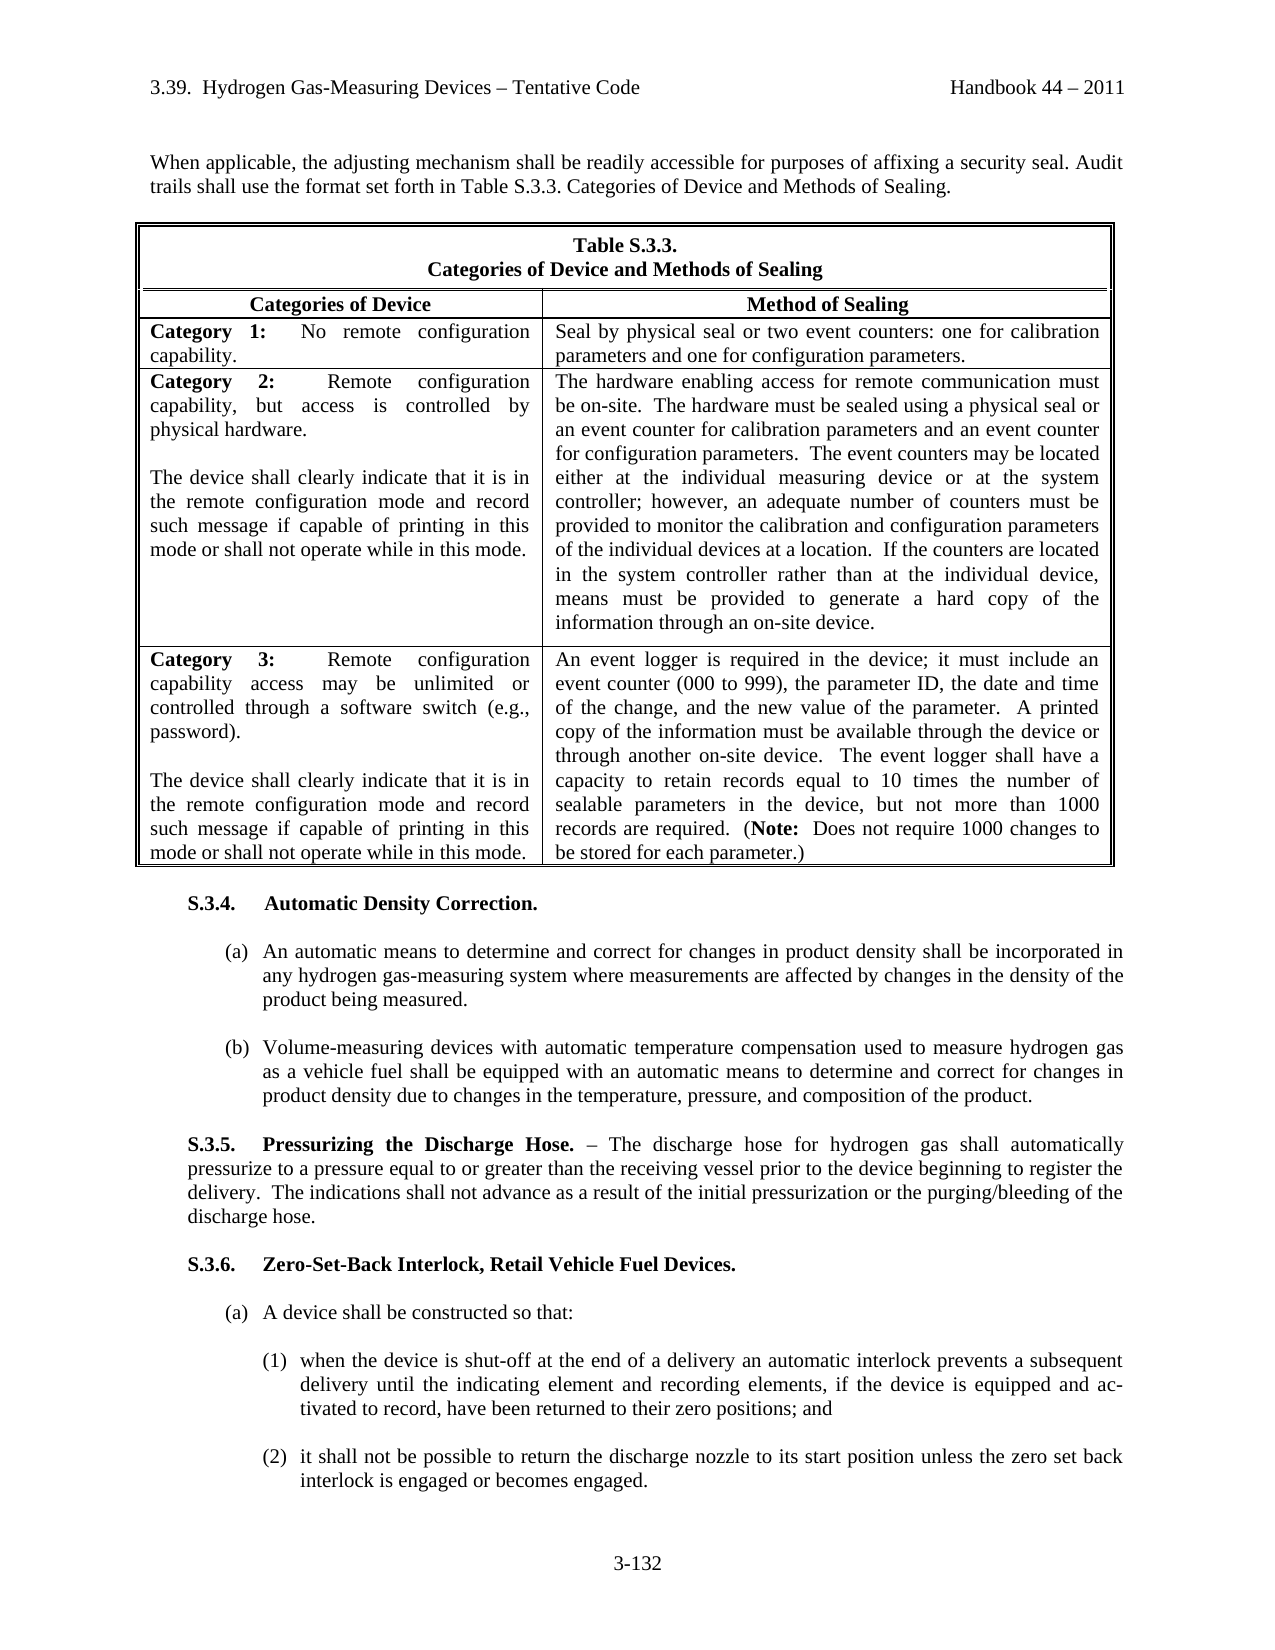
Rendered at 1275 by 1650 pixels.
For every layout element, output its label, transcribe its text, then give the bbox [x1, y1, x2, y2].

table_header Table S.3.3. Categories of Device and Methods of Sealing [140, 227, 1110, 287]
table_cell Category 1: No remote configuration capability. [140, 319, 542, 367]
table_cell Category 2: Remote configuration capability, but access is controlled by physical hardware. The device shall clearly indicate that it is in the remote configuration mode and record such message if capable of printing in this mode or shall not operate while in this mode. [140, 369, 542, 646]
table_cell The hardware enabling access for remote communication must be on-site. The hardware must be sealed using a physical seal or an event counter for calibration parameters and an event counter for configuration parameters. The event counters may be located either at the individual measuring device or at the system controller; however, an adequate number of counters must be provided to monitor the calibration and configuration parameters of the individual devices at a location. If the counters are located in the system controller rather than at the individual device, means must be provided to generate a hard copy of the information through an on-site device. [543, 369, 1110, 646]
subtitle S.3.6. Zero-Set-Back Interlock, Retail Vehicle Fuel Devices. [187, 1252, 1125, 1276]
table_cell Method of Sealing [543, 288, 1111, 317]
text (b) Volume-measuring devices with automatic temperature compensation used to measure hydrogen gas as a vehicle fuel shall be equipped with an automatic means to determine and correct for changes in product density due to changes in the temperature, pressure, and composition of the product. [225, 1035, 1125, 1107]
text S.3.5. Pressurizing the Discharge Hose. – The discharge hose for hydrogen gas shall automatically pressurize to a pressure equal to or greater than the receiving vessel prior to the device beginning to register the delivery. The indications shall not advance as a result of the initial pressurization or the purging/bleeding of the discharge hose. [187, 1132, 1125, 1228]
text (a) An automatic means to determine and correct for changes in product density shall be incorporated in any hydrogen gas-measuring system where measurements are affected by changes in the density of the product being measured. [225, 939, 1125, 1011]
table_cell Categories of Device [140, 288, 542, 317]
text S.3.4. Automatic Density Correction. [187, 891, 1125, 915]
table_cell Seal by physical seal or two event counters: one for calibration parameters and one for configuration parameters. [543, 319, 1110, 367]
table_cell An event logger is required in the device; it must include an event counter (000 to 999), the parameter ID, the date and time of the change, and the new value of the parameter. A printed copy of the information must be available through the device or through another on-site device. The event logger shall have a capacity to retain records equal to 10 times the number of sealable parameters in the device, but not more than 1000 records are required. (Note: Does not require 1000 changes to be stored for each parameter.) [543, 647, 1110, 864]
text When applicable, the adjusting mechanism shall be readily accessible for purposes of affixing a security seal. Audit trails shall use the format set forth in Table S.3.3. Categories of Device and Methods of Sealing. [150, 150, 1125, 198]
text (2) it shall not be possible to return the discharge nozzle to its start position unless the zero set back interlock is engaged or becomes engaged. [262, 1444, 1125, 1492]
table_cell Category 3: Remote configuration capability access may be unlimited or controlled through a software switch (e.g., password). The device shall clearly indicate that it is in the remote configuration mode and record such message if capable of printing in this mode or shall not operate while in this mode. [140, 647, 542, 864]
text (1) when the device is shut-off at the end of a delivery an automatic interlock prevents a subsequent delivery until the indicating element and recording elements, if the device is equipped and ac-tivated to record, have been returned to their zero positions; and [262, 1348, 1125, 1420]
list A device shall be constructed so that: [225, 1300, 1125, 1324]
